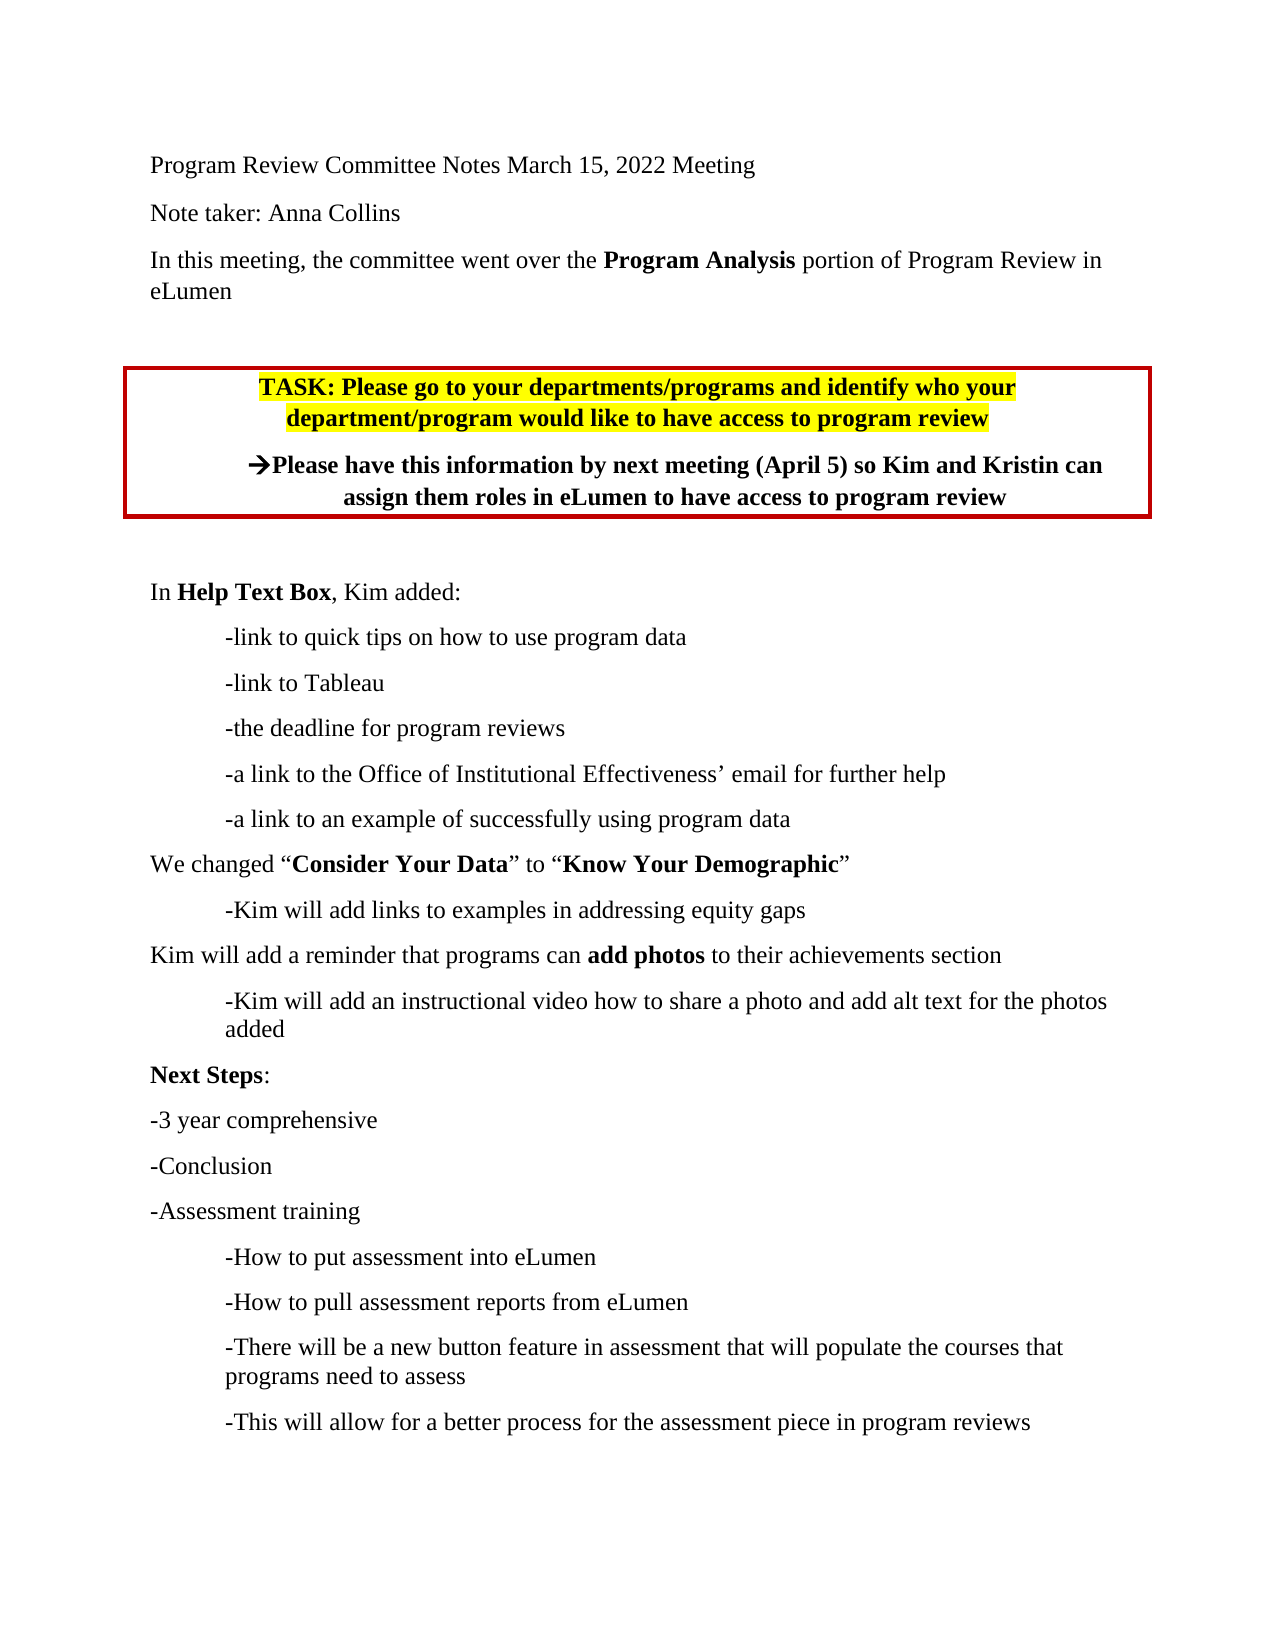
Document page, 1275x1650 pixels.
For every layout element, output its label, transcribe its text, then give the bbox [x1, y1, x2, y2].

text Kim will add a reminder that programs can add photos to their achievements section [150, 940, 1125, 969]
text -How to pull assessment reports from eLumen [225, 1287, 1125, 1316]
text Program Review Committee Notes March 15, 2022 Meeting [150, 150, 1125, 179]
text -How to put assessment into eLumen [225, 1242, 1125, 1270]
text TASK: Please go to your departments/programs and identify who your department/program would like to have access to program review [150, 372, 1125, 432]
text Please have this information by next meeting (April 5) so Kim and Kristin can assign them roles in eLumen to have access to program review [225, 451, 1125, 510]
text In Help Text Box, Kim added: [150, 577, 1125, 606]
text -3 year comprehensive [150, 1105, 1125, 1134]
text -a link to an example of successfully using program data [225, 804, 1125, 833]
text In this meeting, the committee went over the Program Analysis portion of Program Review in eLumen [150, 245, 1125, 305]
text -This will allow for a better process for the assessment piece in program reviews [225, 1407, 1125, 1435]
text We changed “Consider Your Data” to “Know Your Demographic” [150, 849, 1125, 878]
text Next Steps: [150, 1060, 1125, 1089]
text -Conclusion [150, 1151, 1125, 1179]
text -There will be a new button feature in assessment that will populate the courses that programs need to assess [225, 1332, 1125, 1390]
text -the deadline for program reviews [225, 713, 1125, 742]
text -Kim will add links to examples in addressing equity gaps [150, 895, 1125, 924]
text -Assessment training [150, 1196, 1125, 1225]
text -Kim will add an instructional video how to share a photo and add alt text for the photos added [225, 986, 1125, 1043]
text Note taker: Anna Collins [150, 198, 1125, 226]
text -link to quick tips on how to use program data [225, 622, 1125, 651]
text -a link to the Office of Institutional Effectiveness’ email for further help [225, 759, 1125, 787]
text -link to Tableau [225, 668, 1125, 697]
